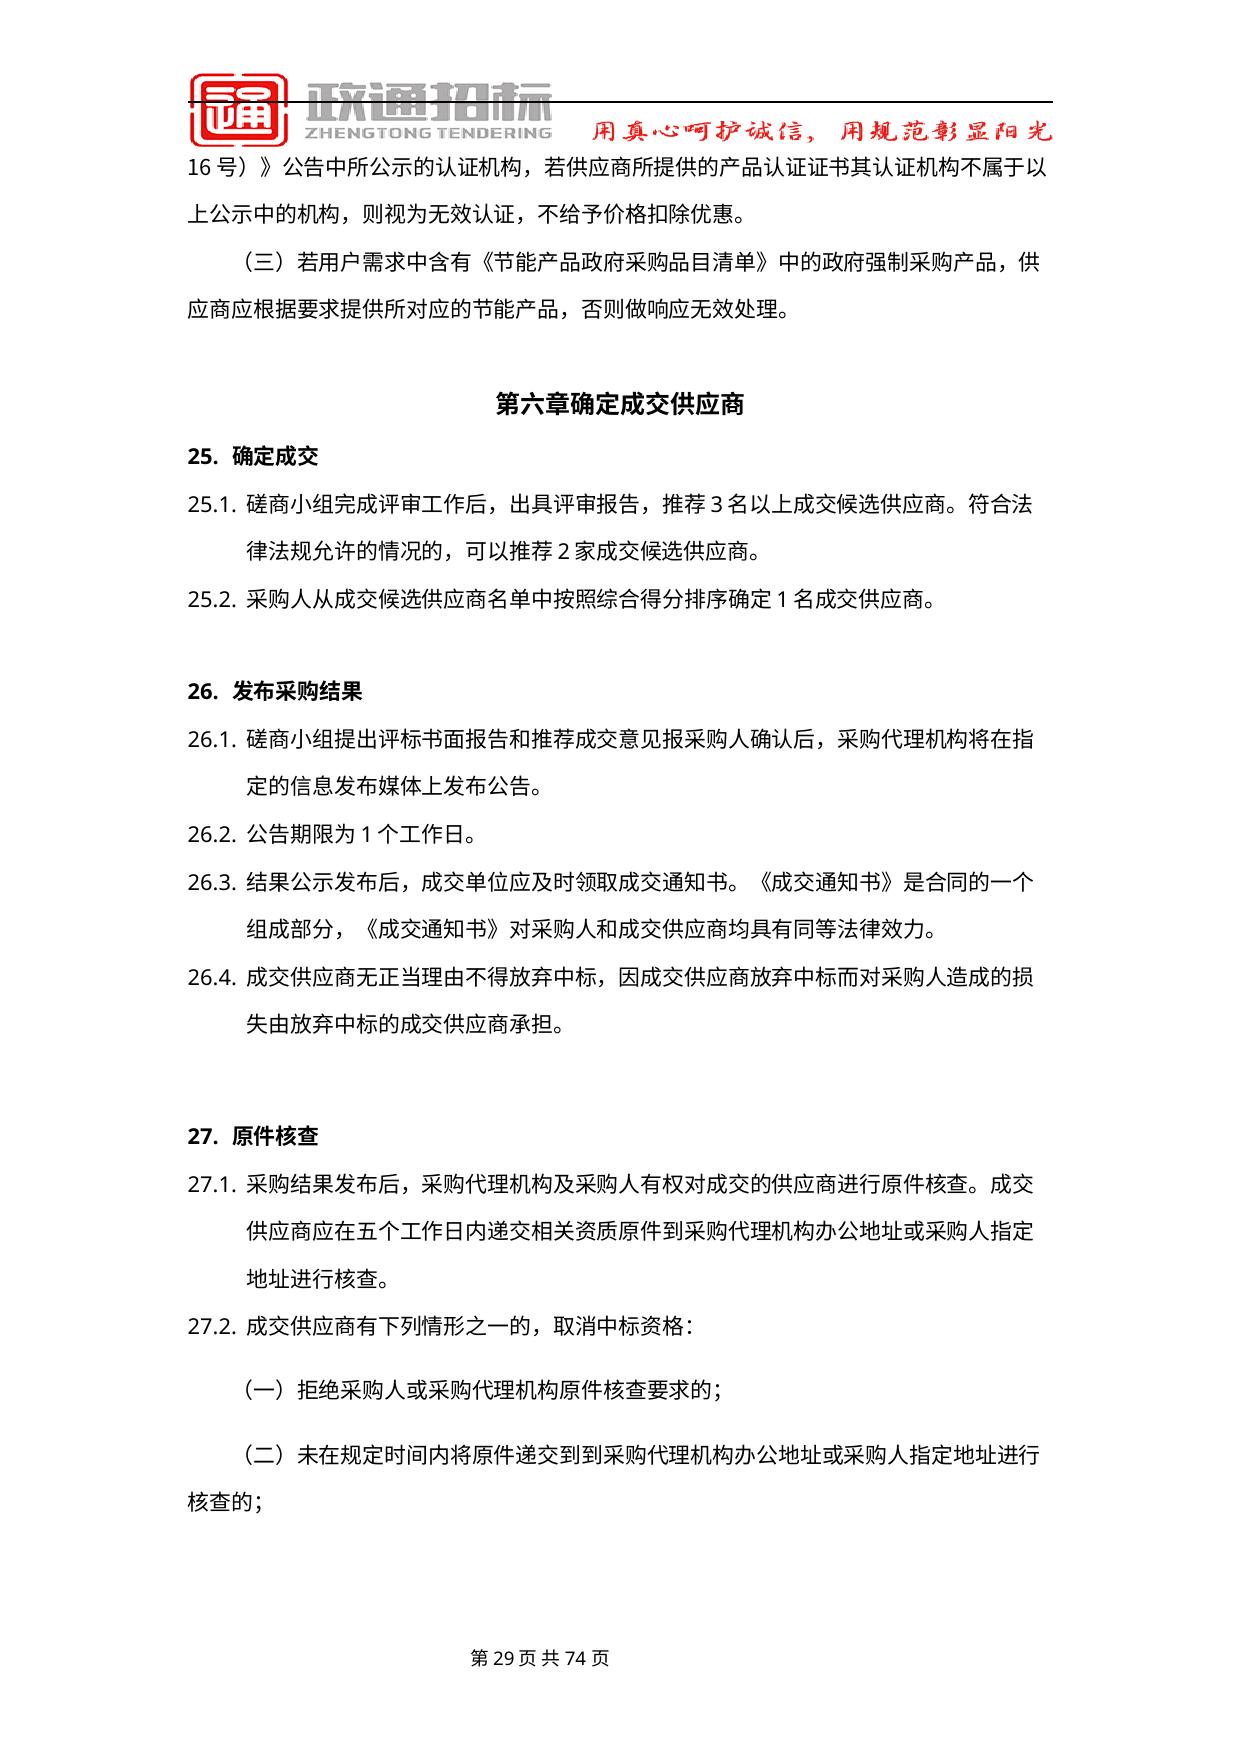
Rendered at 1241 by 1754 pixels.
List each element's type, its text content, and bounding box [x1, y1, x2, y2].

picture [188, 103, 1053, 147]
subtitle 原件核查 [187, 1119, 1053, 1151]
subtitle 确定成交 [187, 439, 1053, 471]
list 未在规定时间内将原件递交到到采购代理机构办公地址或采购人指定地址进行核查的； [187, 1438, 1053, 1517]
list 公告期限为1个工作日。 [187, 817, 1053, 849]
picture [188, 73, 1053, 101]
list 拒绝采购人或采购代理机构原件核查要求的； [187, 1373, 1053, 1405]
list 采购人从成交候选供应商名单中按照综合得分排序确定1名成交供应商。 [187, 582, 1053, 614]
list 成交供应商无正当理由不得放弃中标，因成交供应商放弃中标而对采购人造成的损失由放弃中标的成交供应商承担。 [187, 959, 1053, 1039]
list 采购结果发布后，采购代理机构及采购人有权对成交的供应商进行原件核查。成交供应商应在五个工作日内递交相关资质原件到采购代理机构办公地址或采购人指定地址进行核查。 [187, 1167, 1053, 1293]
list 磋商小组完成评审工作后，出具评审报告，推荐3名以上成交候选供应商。符合法律法规允许的情况的，可以推荐2家成交候选供应商。 [187, 487, 1053, 566]
list 若用户需求中含有《节能产品政府采购品目清单》中的政府强制采购产品，供应商应根据要求提供所对应的节能产品，否则做响应无效处理。 [187, 245, 1053, 324]
subtitle 发布采购结果 [187, 674, 1053, 706]
subtitle 第六章确定成交供应商 [187, 385, 1053, 421]
list 成交供应商有下列情形之一的，取消中标资格： [187, 1309, 1053, 1341]
list 磋商小组提出评标书面报告和推荐成交意见报采购人确认后，采购代理机构将在指定的信息发布媒体上发布公告。 [187, 722, 1053, 801]
list 供应商所投节能产品或环境标志产品其认证证书的认证机构应属于《市场监管总局关于发布参与实施政府采购节能产品、环境标志产品认证机构名录的公告（2020年第16号）》公告中所公示的认证机构，若供应商所提供的产品认证证书其认证机构不属于以上公示中的机构，则视为无效认证，不给予价格扣除优惠。 [187, 150, 1053, 229]
list 结果公示发布后，成交单位应及时领取成交通知书。《成交通知书》是合同的一个组成部分，《成交通知书》对采购人和成交供应商均具有同等法律效力。 [187, 864, 1053, 944]
